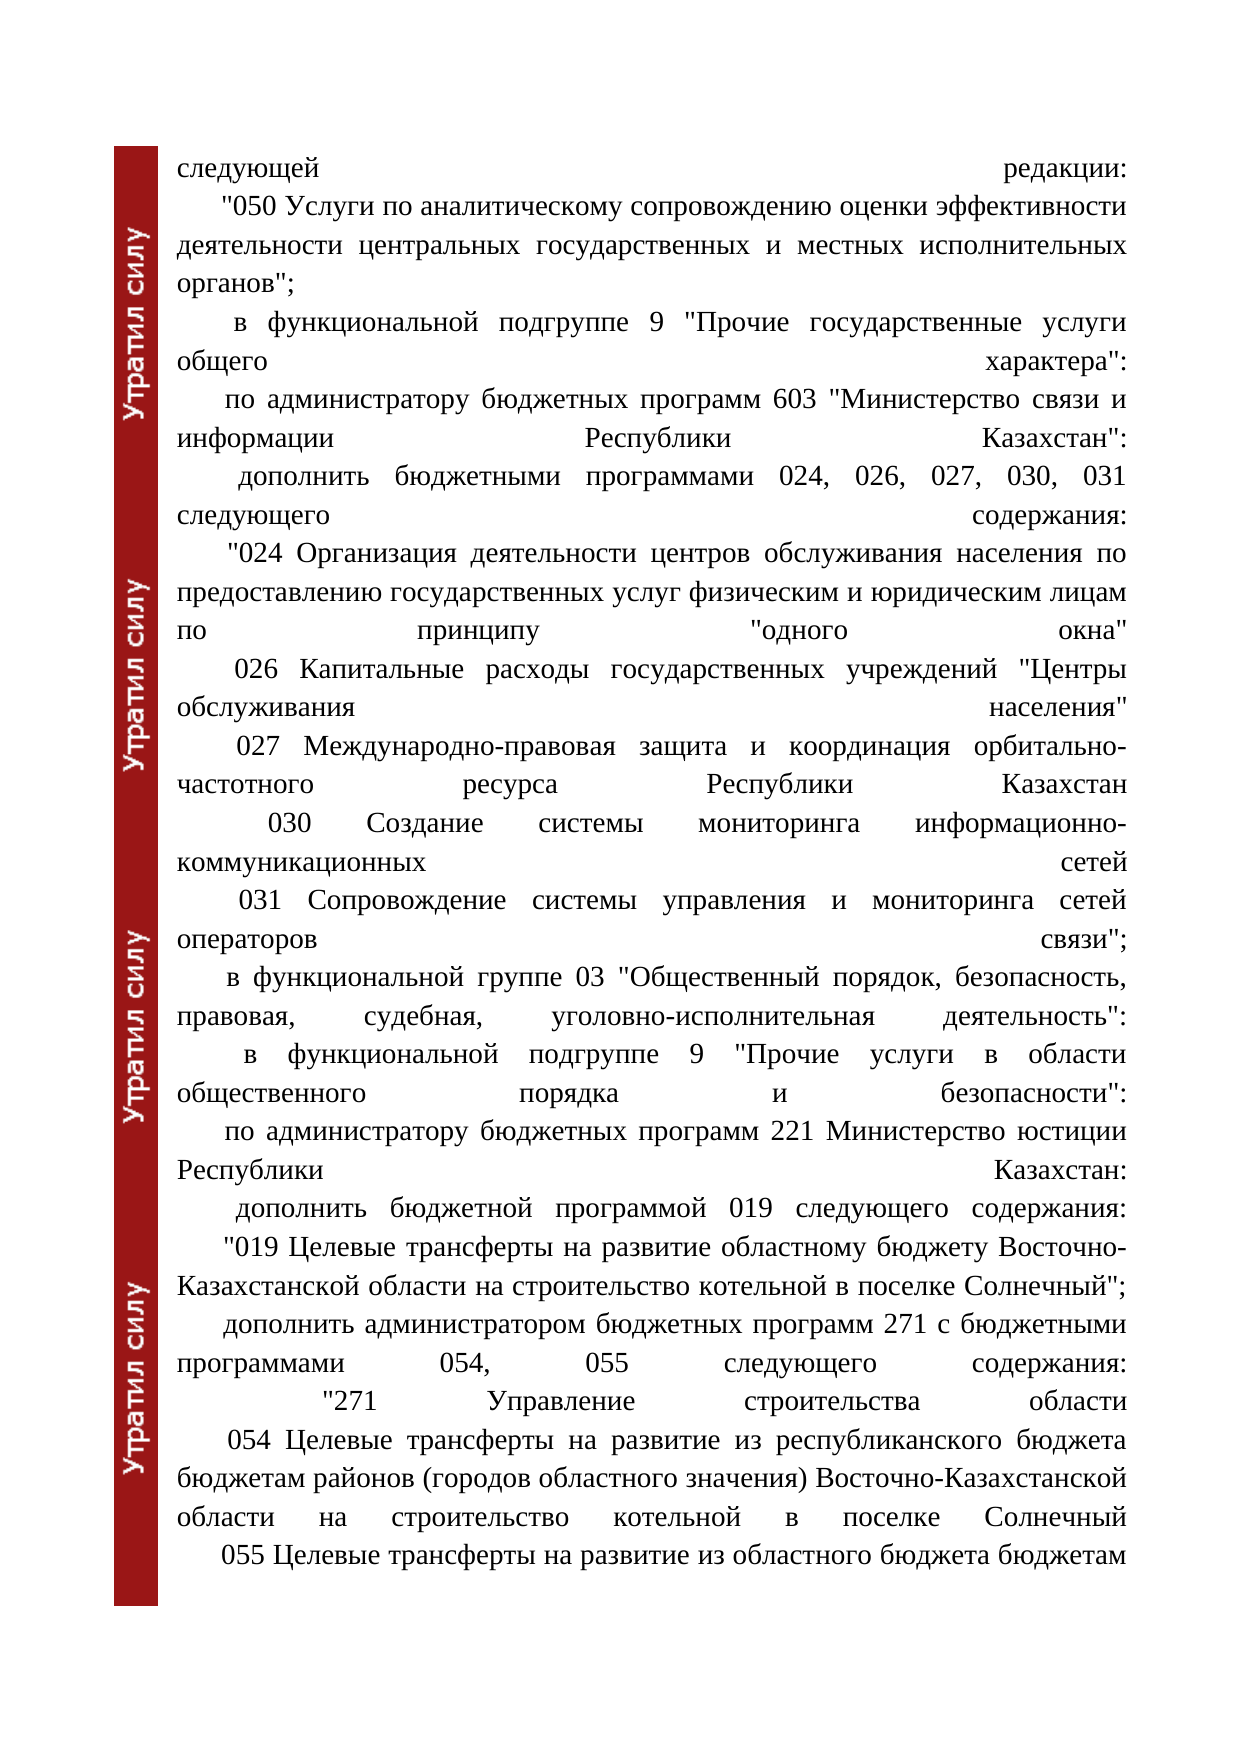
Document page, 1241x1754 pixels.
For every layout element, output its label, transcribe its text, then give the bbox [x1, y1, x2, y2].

picture [114, 146, 158, 150]
picture [114, 1571, 158, 1606]
